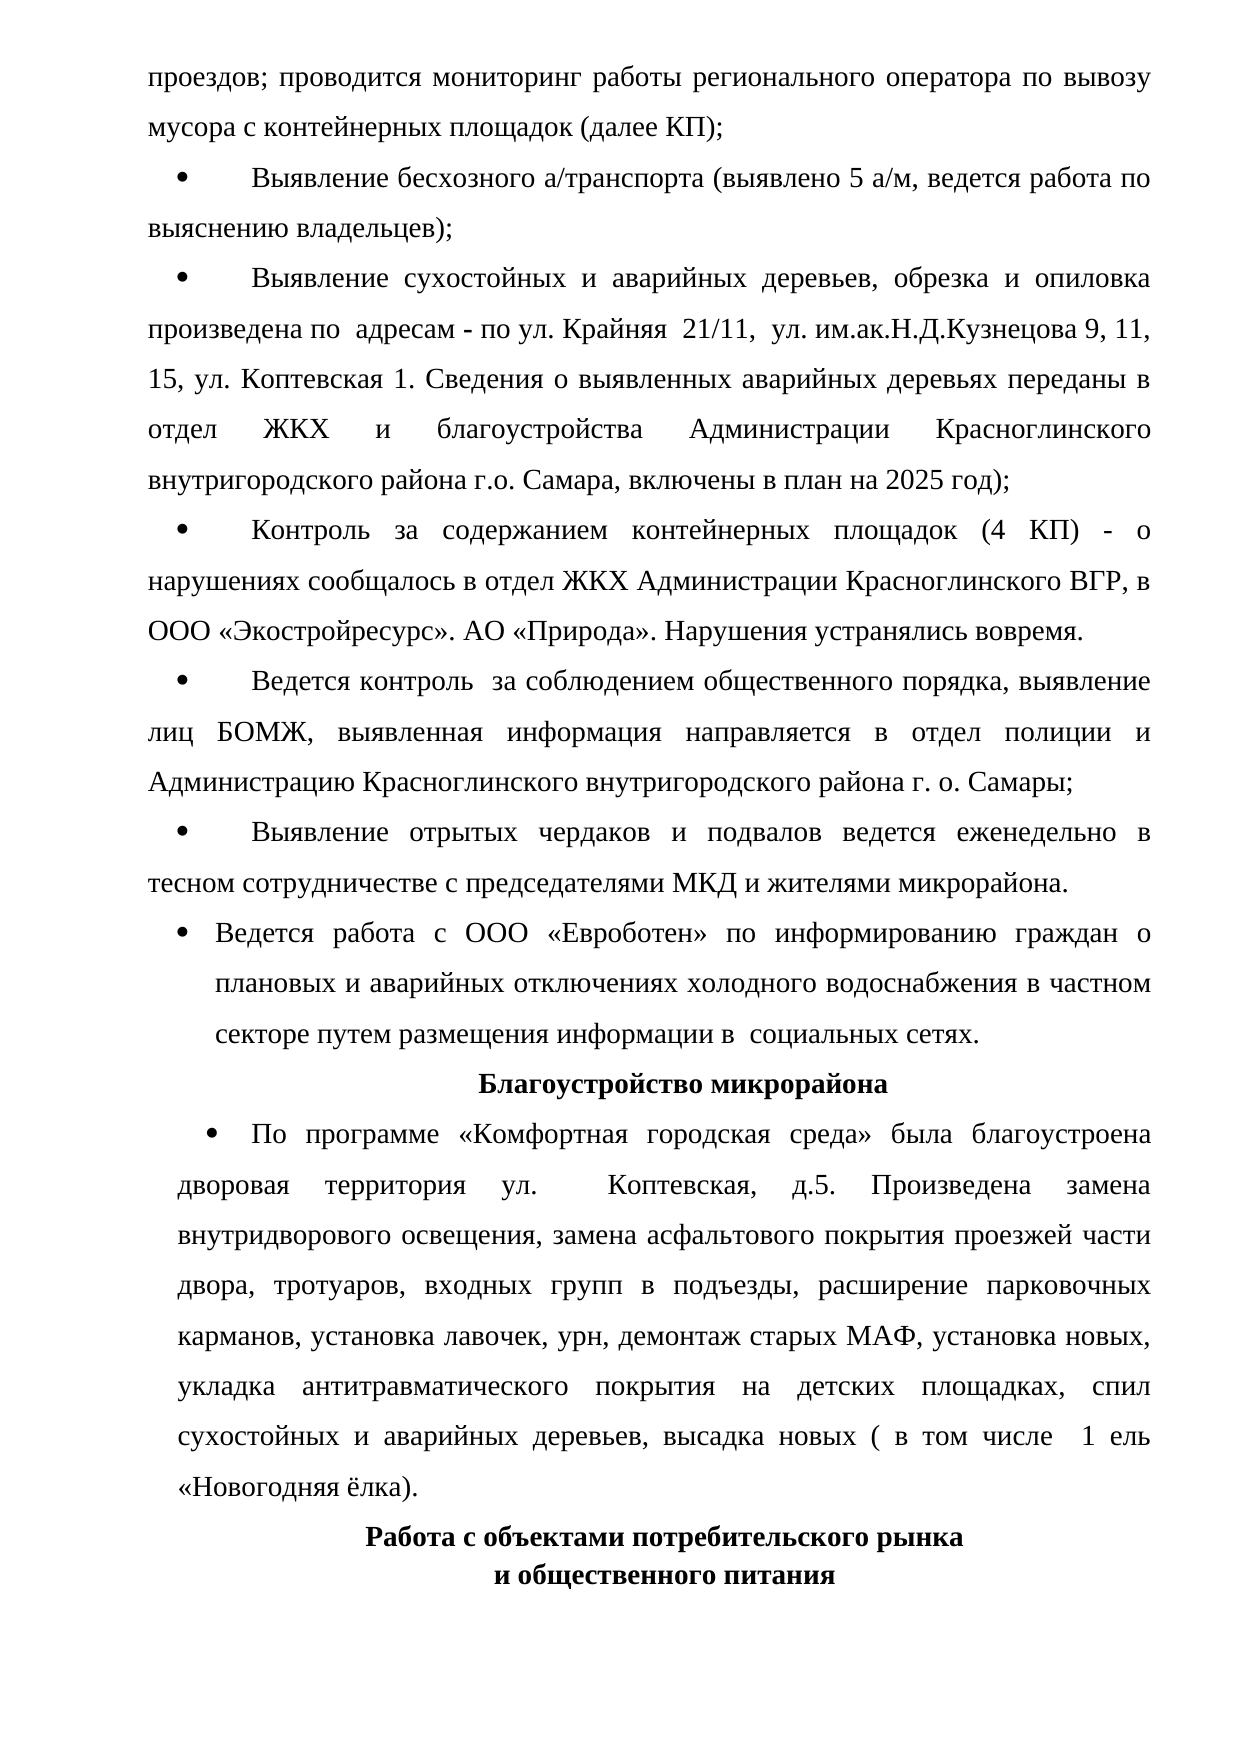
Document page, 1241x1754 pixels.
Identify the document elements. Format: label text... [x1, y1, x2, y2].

list Контроль за содержанием контейнерных площадок (4 КП) - о нарушениях сообщалось в отдел ЖКХ Администрации Красноглинского ВГР, в ООО «Экостройресурс». АО «Природа». Нарушения устранялись вовремя. [148, 512, 1152, 646]
list Ведется работа с ООО «Евроботен» по информированию граждан о плановых и аварийных отключениях холодного водоснабжения в частном секторе путем размещения информации в социальных сетях. [177, 915, 1152, 1049]
text Благоустройство микрорайона [215, 1066, 1152, 1099]
list Выявление бесхозного а/транспорта (выявлено 5 а/м, ведется работа по выяснению владельцев); [148, 160, 1152, 244]
list Выявление сухостойных и аварийных деревьев, обрезка и опиловка произведена по адресам - по ул. Крайняя 21/11, ул. им.ак.Н.Д.Кузнецова 9, 11, 15, ул. Коптевская 1. Сведения о выявленных аварийных деревьях переданы в отдел ЖКХ и благоустройства Администрации Красноглинского внутригородского района г.о. Самара, включены в план на 2025 год); [148, 261, 1152, 495]
text Работа с объектами потребительского рынка [148, 1519, 1152, 1552]
list Выявление отрытых чердаков и подвалов ведется еженедельно в тесном сотрудничестве с председателями МКД и жителями микрорайона. [148, 814, 1152, 898]
list По программе «Комфортная городская среда» была благоустроена дворовая территория ул. Коптевская, д.5. Произведена замена внутридворового освещения, замена асфальтового покрытия проезжей части двора, тротуаров, входных групп в подъезды, расширение парковочных карманов, установка лавочек, урн, демонтаж старых МАФ, установка новых, укладка антитравматического покрытия на детских площадках, спил сухостойных и аварийных деревьев, высадка новых ( в том числе 1 ель «Новогодняя ёлка). [177, 1116, 1152, 1502]
list Ведется контроль за соблюдением общественного порядка, выявление лиц БОМЖ, выявленная информация направляется в отдел полиции и Администрацию Красноглинского внутригородского района г. о. Самары; [148, 663, 1152, 797]
text и общественного питания [148, 1557, 1152, 1591]
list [148, 59, 1152, 143]
